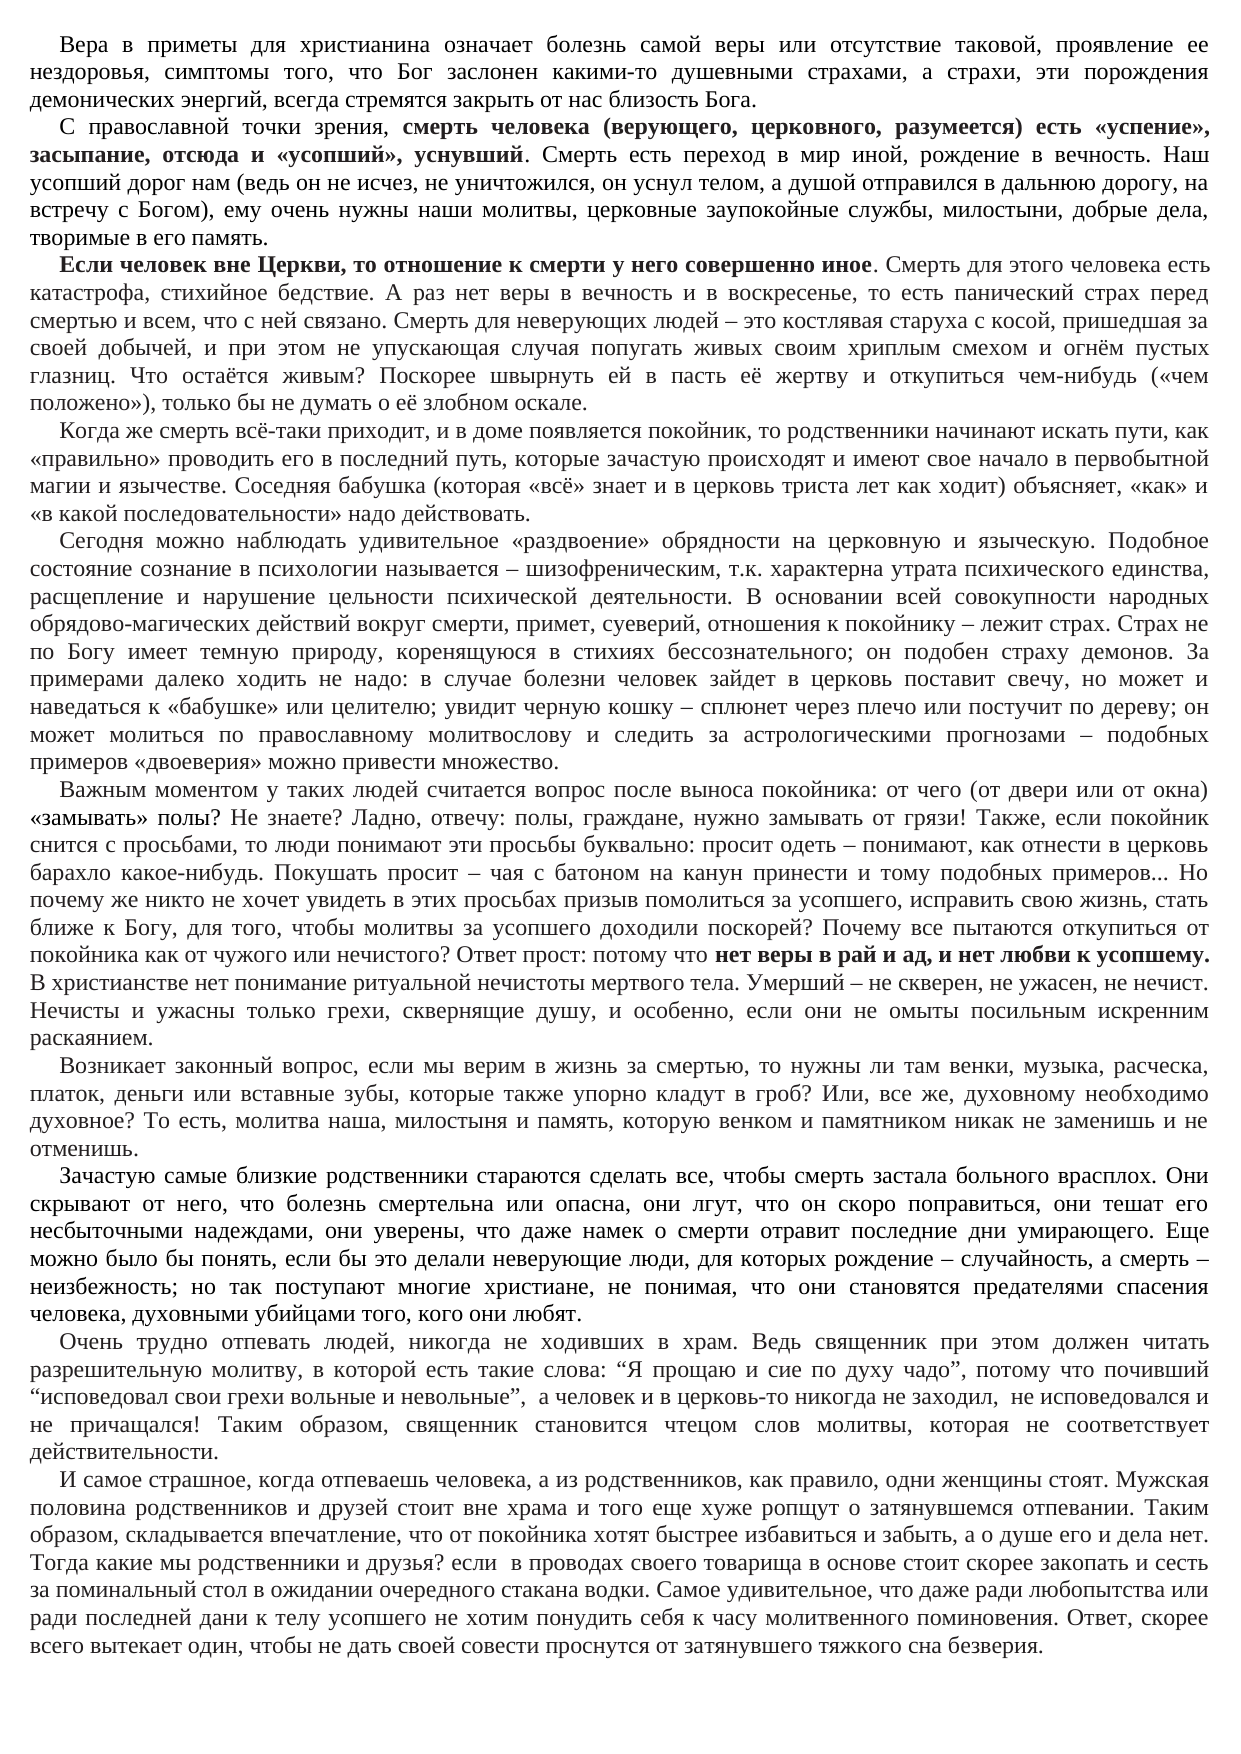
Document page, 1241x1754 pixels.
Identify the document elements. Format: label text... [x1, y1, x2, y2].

text Очень трудно отпевать людей, никогда не ходивших в храм. Ведь священник при этом должен читать разрешительную молитву, в которой есть такие слова: “Я прощаю и сие по духу чадо”, потому что почивший “исповедовал свои грехи вольные и невольные”, а человек и в церковь-то никогда не заходил, не исповедовался и не причащался! Таким образом, священник становится чтецом слов молитвы, которая не соответствует действительности. [29, 1327, 1211, 1465]
text Важным моментом у таких людей считается вопрос после выноса покойника: от чего (от двери или от окна) «замывать» полы? Не знаете? Ладно, отвечу: полы, граждане, нужно замывать от грязи! Также, если покойник снится с просьбами, то люди понимают эти просьбы буквально: просит одеть – понимают, как отнести в церковь барахло какое-нибудь. Покушать просит – чая с батоном на канун принести и тому подобных примеров... Но почему же никто не хочет увидеть в этих просьбах призыв помолиться за усопшего, исправить свою жизнь, стать ближе к Богу, для того, чтобы молитвы за усопшего доходили поскорей? Почему все пытаются откупиться от покойника как от чужого или нечистого? Ответ прост: потому что нет веры в рай и ад, и нет любви к усопшему. В христианстве нет понимание ритуальной нечистоты мертвого тела. Умерший – не скверен, не ужасен, не нечист. Нечисты и ужасны только грехи, сквернящие душу, и особенно, если они не омыты посильным искренним раскаянием. [29, 775, 1211, 1051]
text С православной точки зрения, смерть человека (верующего, церковного, разумеется) есть «успение», засыпание, отсюда и «усопший», уснувший. Смерть есть переход в мир иной, рождение в вечность. Наш усопший дорог нам (ведь он не исчез, не уничтожился, он уснул телом, а душой отправился в дальнюю дорогу, на встречу с Богом), ему очень нужны наши молитвы, церковные заупокойные службы, милостыни, добрые дела, творимые в его память. [29, 112, 1211, 250]
text Вера в приметы для христианина означает болезнь самой веры или отсутствие таковой, проявление ее нездоровья, симптомы того, что Бог заслонен какими-то душевными страхами, а страхи, эти порождения демонических энергий, всегда стремятся закрыть от нас близость Бога. [29, 29, 1211, 112]
text Когда же смерть всё-таки приходит, и в доме появляется покойник, то родственники начинают искать пути, как «правильно» проводить его в последний путь, которые зачастую происходят и имеют свое начало в первобытной магии и язычестве. Соседняя бабушка (которая «всё» знает и в церковь триста лет как ходит) объясняет, «как» и «в какой последовательности» надо действовать. [29, 416, 1211, 526]
text И самое страшное, когда отпеваешь человека, а из родственников, как правило, одни женщины стоят. Мужская половина родственников и друзей стоит вне храма и того еще хуже ропщут о затянувшемся отпевании. Таким образом, складывается впечатление, что от покойника хотят быстрее избавиться и забыть, а о душе его и дела нет. Тогда какие мы родственники и друзья? если в проводах своего товарища в основе стоит скорее закопать и сесть за поминальный стол в ожидании очередного стакана водки. Самое удивительное, что даже ради любопытства или ради последней дани к телу усопшего не хотим понудить себя к часу молитвенного поминовения. Ответ, скорее всего вытекает один, чтобы не дать своей совести проснутся от затянувшего тяжкого сна безверия. [29, 1465, 1211, 1658]
text Если человек вне Церкви, то отношение к смерти у него совершенно иное. Смерть для этого человека есть катастрофа, стихийное бедствие. А раз нет веры в вечность и в воскресенье, то есть панический страх перед смертью и всем, что с ней связано. Смерть для неверующих людей – это костлявая старуха с косой, пришедшая за своей добычей, и при этом не упускающая случая попугать живых своим хриплым смехом и огнём пустых глазниц. Что остаётся живым? Поскорее швырнуть ей в пасть её жертву и откупиться чем-нибудь («чем положено»), только бы не думать о её злобном оскале. [29, 250, 1211, 416]
text Зачастую самые близкие родственники стараются сделать все, чтобы смерть застала больного врасплох. Они скрывают от него, что болезнь смертельна или опасна, они лгут, что он скоро поправиться, они тешат его несбыточными надеждами, они уверены, что даже намек о смерти отравит последние дни умирающего. Еще можно было бы понять, если бы это делали неверующие люди, для которых рождение – случайность, а смерть – неизбежность; но так поступают многие христиане, не понимая, что они становятся предателями спасения человека, духовными убийцами того, кого они любят. [29, 1161, 1211, 1327]
text Сегодня можно наблюдать удивительное «раздвоение» обрядности на церковную и языческую. Подобное состояние сознание в психологии называется – шизофреническим, т.к. характерна утрата психического единства, расщепление и нарушение цельности психической деятельности. В основании всей совокупности народных обрядово-магических действий вокруг смерти, примет, суеверий, отношения к покойнику – лежит страх. Страх не по Богу имеет темную природу, коренящуюся в стихиях бессознательного; он подобен страху демонов. За примерами далеко ходить не надо: в случае болезни человек зайдет в церковь поставит свечу, но может и наведаться к «бабушке» или целителю; увидит черную кошку – сплюнет через плечо или постучит по дереву; он может молиться по православному молитвослову и следить за астрологическими прогнозами – подобных примеров «двоеверия» можно привести множество. [29, 526, 1211, 775]
text Возникает законный вопрос, если мы верим в жизнь за смертью, то нужны ли там венки, музыка, расческа, платок, деньги или вставные зубы, которые также упорно кладут в гроб? Или, все же, духовному необходимо духовное? То есть, молитва наша, милостыня и память, которую венком и памятником никак не заменишь и не отменишь. [29, 1051, 1211, 1161]
